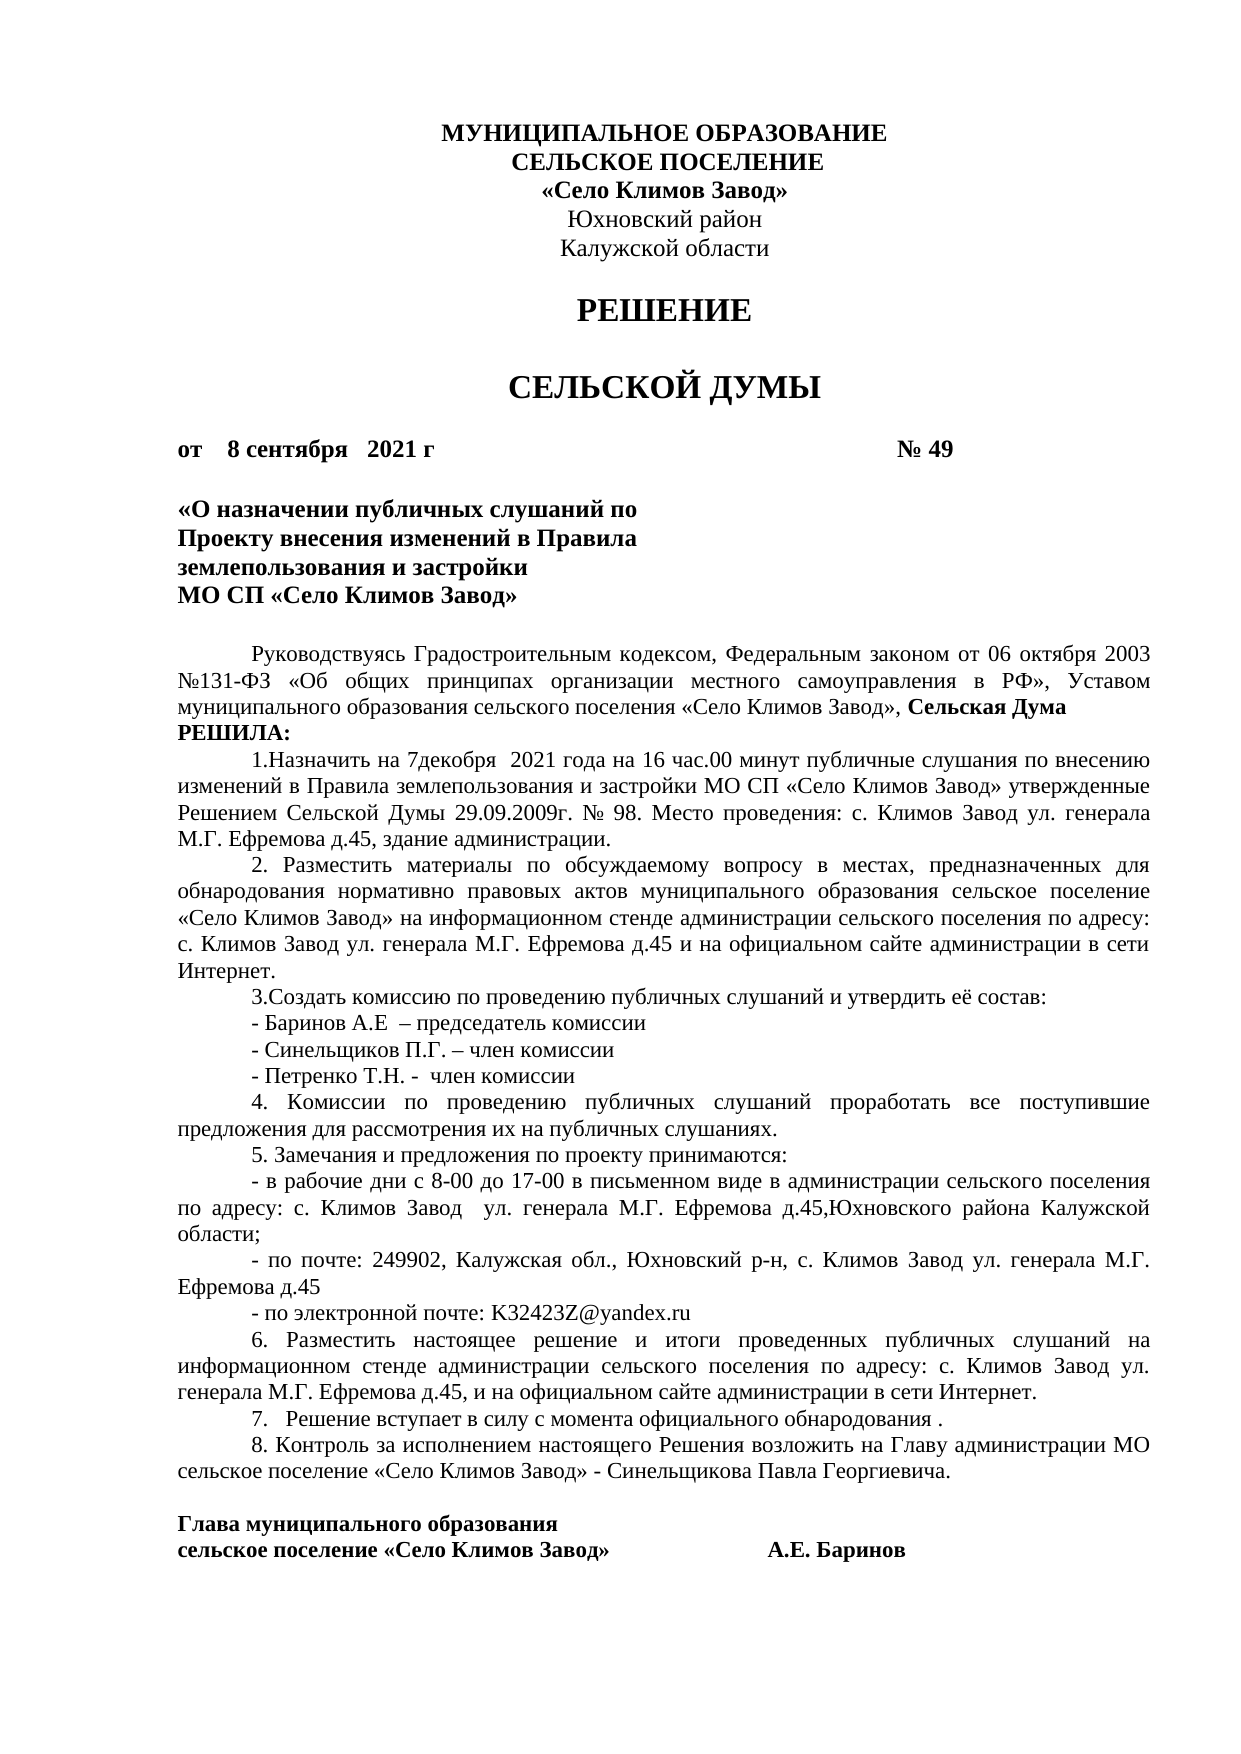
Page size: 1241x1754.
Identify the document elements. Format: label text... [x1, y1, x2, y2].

text СЕЛЬСКОЙ ДУМЫ [177, 367, 1152, 406]
text СЕЛЬСКОЕ ПОСЕЛЕНИЕ [177, 147, 1152, 176]
text 1.Назначить на 7декобря 2021 года на 16 час.00 минут публичные слушания по внесению изменений в Правила землепользования и застройки МО СП «Село Климов Завод» утвержденные Решением Сельской Думы 29.09.2009г. № 98. Место проведения: с. Климов Завод ул. генерала М.Г. Ефремова д.45, здание администрации. [177, 746, 1152, 851]
text землепользования и застройки [177, 552, 1152, 581]
text МО СП «Село Климов Завод» [177, 581, 1152, 609]
text 8. Контроль за исполнением настоящего Решения возложить на Главу администрации МО сельское поселение «Село Климов Завод» - Синельщикова Павла Георгиевича. [177, 1431, 1152, 1484]
text РЕШЕНИЕ [177, 291, 1152, 329]
text Юхновский район [177, 204, 1152, 233]
text Проекту внесения изменений в Правила [177, 523, 1152, 552]
text Руководствуясь Градостроительным кодексом, Федеральным законом от 06 октября 2003 №131-ФЗ «Об общих принципах организации местного самоуправления в РФ», Уставом муниципального образования сельского поселения «Село Климов Завод», Сельская Дума [177, 640, 1152, 719]
text РЕШИЛА: [177, 719, 1152, 746]
text МУНИЦИПАЛЬНОЕ ОБРАЗОВАНИЕ [177, 118, 1152, 147]
text 6. Разместить настоящее решение и итоги проведенных публичных слушаний на информационном стенде администрации сельского поселения по адресу: с. Климов Завод ул. генерала М.Г. Ефремова д.45, и на официальном сайте администрации в сети Интернет. [177, 1326, 1152, 1405]
text 3.Создать комиссию по проведению публичных слушаний и утвердить её состав: [177, 983, 1152, 1009]
text - по электронной почте: K32423Z@yandex.ru [177, 1299, 1152, 1326]
text 4. Комиссии по проведению публичных слушаний проработать все поступившие предложения для рассмотрения их на публичных слушаниях. [177, 1088, 1152, 1141]
text - Синельщиков П.Г. – член комиссии [177, 1036, 1152, 1062]
text - в рабочие дни с 8-00 до 17-00 в письменном виде в администрации сельского поселения по адресу: с. Климов Завод ул. генерала М.Г. Ефремова д.45,Юхновского района Калужской области; [177, 1167, 1152, 1247]
text 2. Разместить материалы по обсуждаемому вопросу в местах, предназначенных для обнародования нормативно правовых актов муниципального образования сельское поселение «Село Климов Завод» на информационном стенде администрации сельского поселения по адресу: с. Климов Завод ул. генерала М.Г. Ефремова д.45 и на официальном сайте администрации в сети Интернет. [177, 851, 1152, 983]
text сельское поселение «Село Климов Завод» А.Е. Баринов [177, 1536, 1152, 1563]
text - Петренко Т.Н. - член комиссии [177, 1062, 1152, 1088]
text от 8 сентября 2021 г № 49 [177, 434, 1152, 463]
text «Село Климов Завод» [177, 176, 1152, 204]
text - Баринов А.Е – председатель комиссии [177, 1009, 1152, 1036]
text 5. Замечания и предложения по проекту принимаются: [177, 1141, 1152, 1167]
text - по почте: 249902, Калужская обл., Юхновский р-н, с. Климов Завод ул. генерала М.Г. Ефремова д.45 [177, 1247, 1152, 1299]
text Калужской области [177, 233, 1152, 262]
text 7. Решение вступает в силу с момента официального обнародования . [177, 1405, 1152, 1431]
text Глава муниципального образования [177, 1510, 1152, 1536]
text «О назначении публичных слушаний по [177, 492, 1152, 523]
